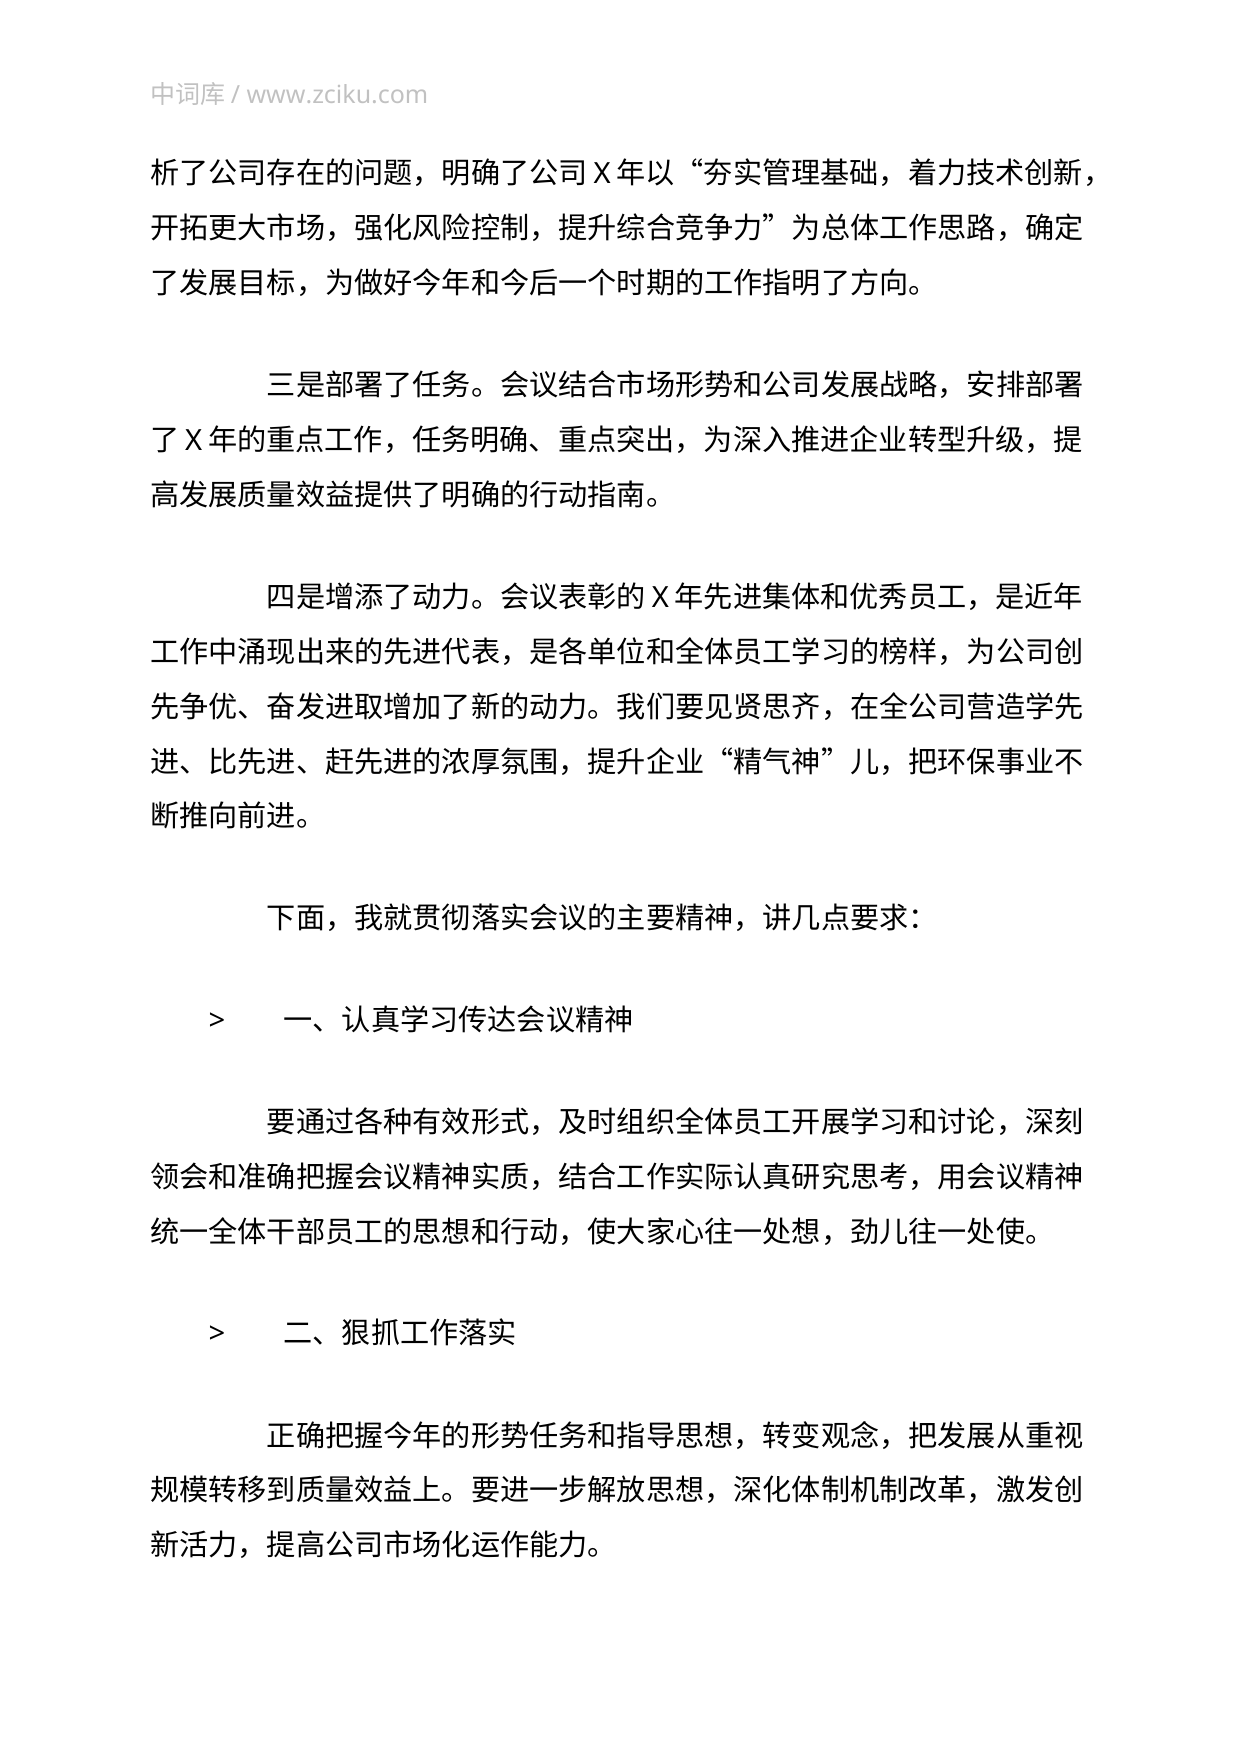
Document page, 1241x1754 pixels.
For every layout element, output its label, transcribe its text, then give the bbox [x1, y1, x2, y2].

text 下面，我就贯彻落实会议的主要精神，讲几点要求： [150, 895, 1090, 937]
text 四是增添了动力。会议表彰的X年先进集体和优秀员工，是近年工作中涌现出来的先进代表，是各单位和全体员工学习的榜样，为公司创先争优、奋发进取增加了新的动力。我们要见贤思齐，在全公司营造学先进、比先进、赶先进的浓厚氛围，提升企业“精气神”儿，把环保事业不断推向前进。 [150, 573, 1090, 835]
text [150, 150, 1090, 302]
text 要通过各种有效形式，及时组织全体员工开展学习和讨论，深刻领会和准确把握会议精神实质，结合工作实际认真研究思考，用会议精神统一全体干部员工的思想和行动，使大家心往一处想，劲儿往一处使。 [150, 1098, 1090, 1251]
text 三是部署了任务。会议结合市场形势和公司发展战略，安排部署了X年的重点工作，任务明确、重点突出，为深入推进企业转型升级，提高发展质量效益提供了明确的行动指南。 [150, 362, 1090, 514]
text > 一、认真学习传达会议精神 [150, 997, 1090, 1039]
text > 二、狠抓工作落实 [150, 1310, 1090, 1352]
text 正确把握今年的形势任务和指导思想，转变观念，把发展从重视规模转移到质量效益上。要进一步解放思想，深化体制机制改革，激发创新活力，提高公司市场化运作能力。 [150, 1412, 1090, 1564]
